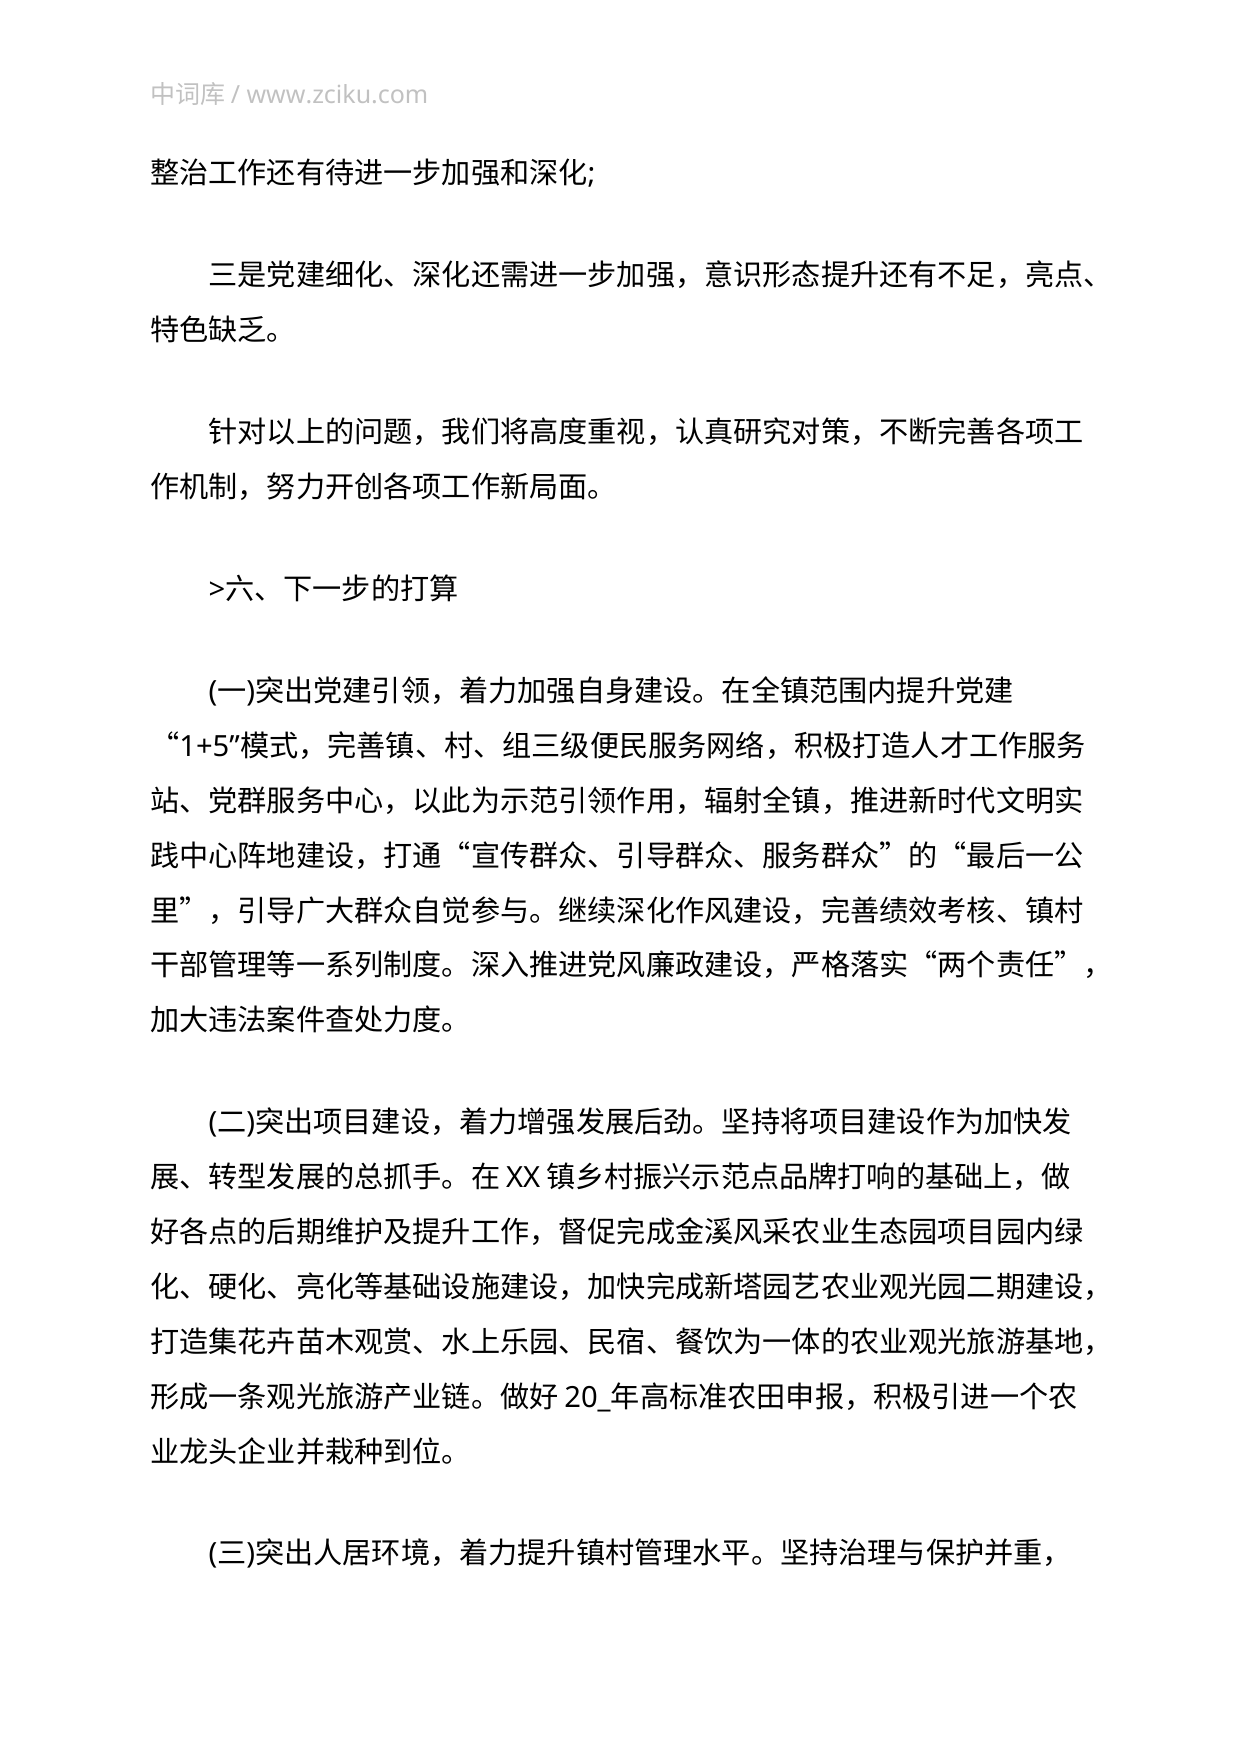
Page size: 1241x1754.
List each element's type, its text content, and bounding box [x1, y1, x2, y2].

text >六、下一步的打算 [150, 565, 1090, 608]
text (一)突出党建引领，着力加强自身建设。在全镇范围内提升党建“1+5”模式，完善镇、村、组三级便民服务网络，积极打造人才工作服务站、党群服务中心，以此为示范引领作用，辐射全镇，推进新时代文明实践中心阵地建设，打通“宣传群众、引导群众、服务群众”的“最后一公里”，引导广大群众自觉参与。继续深化作风建设，完善绩效考核、镇村干部管理等一系列制度。深入推进党风廉政建设，严格落实“两个责任”，加大违法案件查处力度。 [150, 667, 1090, 1039]
text (二)突出项目建设，着力增强发展后劲。坚持将项目建设作为加快发展、转型发展的总抓手。在XX镇乡村振兴示范点品牌打响的基础上，做好各点的后期维护及提升工作，督促完成金溪风采农业生态园项目园内绿化、硬化、亮化等基础设施建设，加快完成新塔园艺农业观光园二期建设，打造集花卉苗木观赏、水上乐园、民宿、餐饮为一体的农业观光旅游基地，形成一条观光旅游产业链。做好20_年高标准农田申报，积极引进一个农业龙头企业并栽种到位。 [150, 1099, 1090, 1471]
text 针对以上的问题，我们将高度重视，认真研究对策，不断完善各项工作机制，努力开创各项工作新局面。 [150, 409, 1090, 506]
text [150, 1530, 1090, 1572]
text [150, 150, 1090, 192]
text 三是党建细化、深化还需进一步加强，意识形态提升还有不足，亮点、特色缺乏。 [150, 252, 1090, 349]
